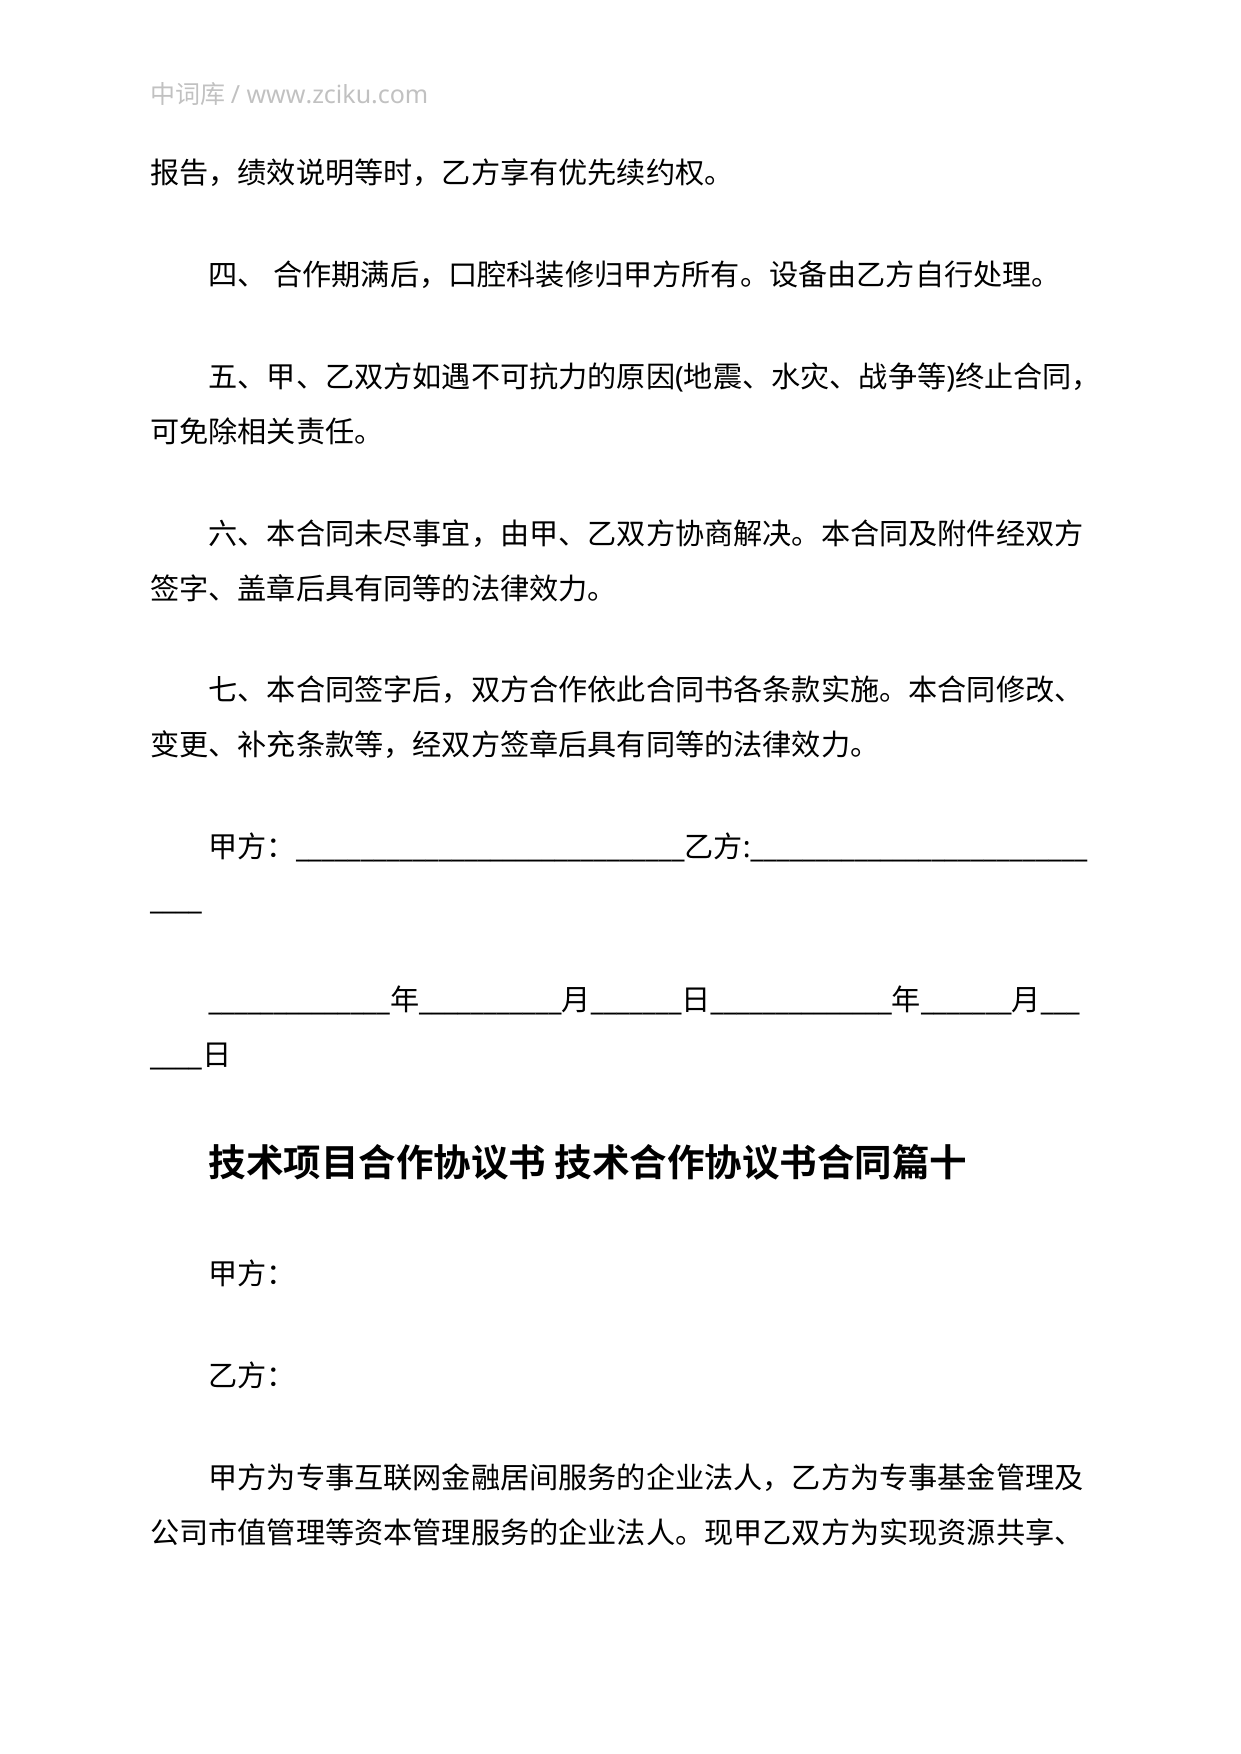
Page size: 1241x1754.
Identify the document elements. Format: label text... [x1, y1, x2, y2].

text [150, 1454, 1090, 1551]
text ______________年___________月_______日______________年_______月_______日 [150, 976, 1090, 1074]
text 甲方： [150, 1251, 1090, 1293]
text 乙方： [150, 1352, 1090, 1395]
text 四、 合作期满后，口腔科装修归甲方所有。设备由乙方自行处理。 [150, 252, 1090, 294]
text 六、本合同未尽事宜，由甲、乙双方协商解决。本合同及附件经双方签字、盖章后具有同等的法律效力。 [150, 510, 1090, 607]
text 七、本合同签字后，双方合作依此合同书各条款实施。本合同修改、变更、补充条款等，经双方签章后具有同等的法律效力。 [150, 667, 1090, 764]
text 五、甲、乙双方如遇不可抗力的原因(地震、水灾、战争等)终止合同，可免除相关责任。 [150, 353, 1090, 451]
text 技术项目合作协议书 技术合作协议书合同篇十 [150, 1133, 1090, 1188]
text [150, 150, 1090, 192]
text 甲方：______________________________乙方:______________________________ [150, 824, 1090, 918]
